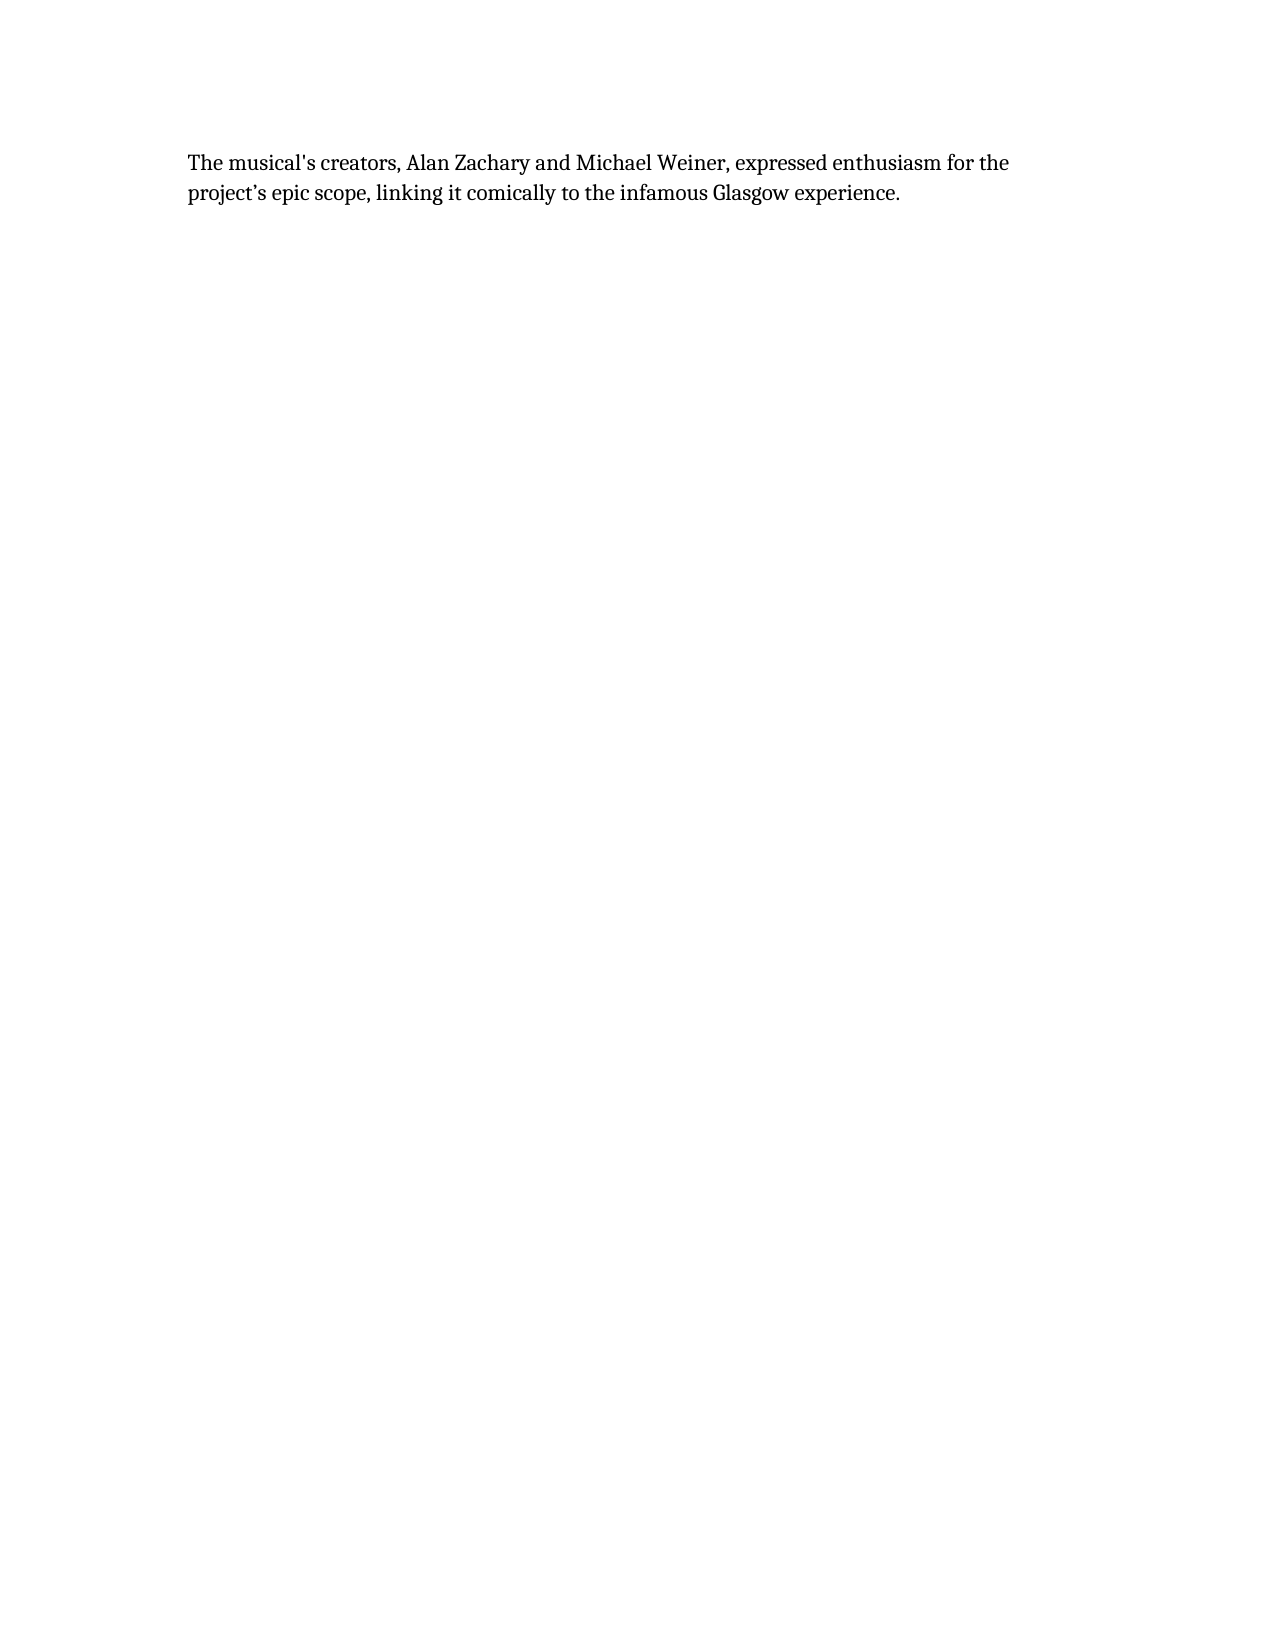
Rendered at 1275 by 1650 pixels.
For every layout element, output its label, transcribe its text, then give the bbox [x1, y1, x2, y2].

text The musical's creators, Alan Zachary and Michael Weiner, expressed enthusiasm for the project’s epic scope, linking it comically to the infamous Glasgow experience. [187, 150, 1087, 207]
